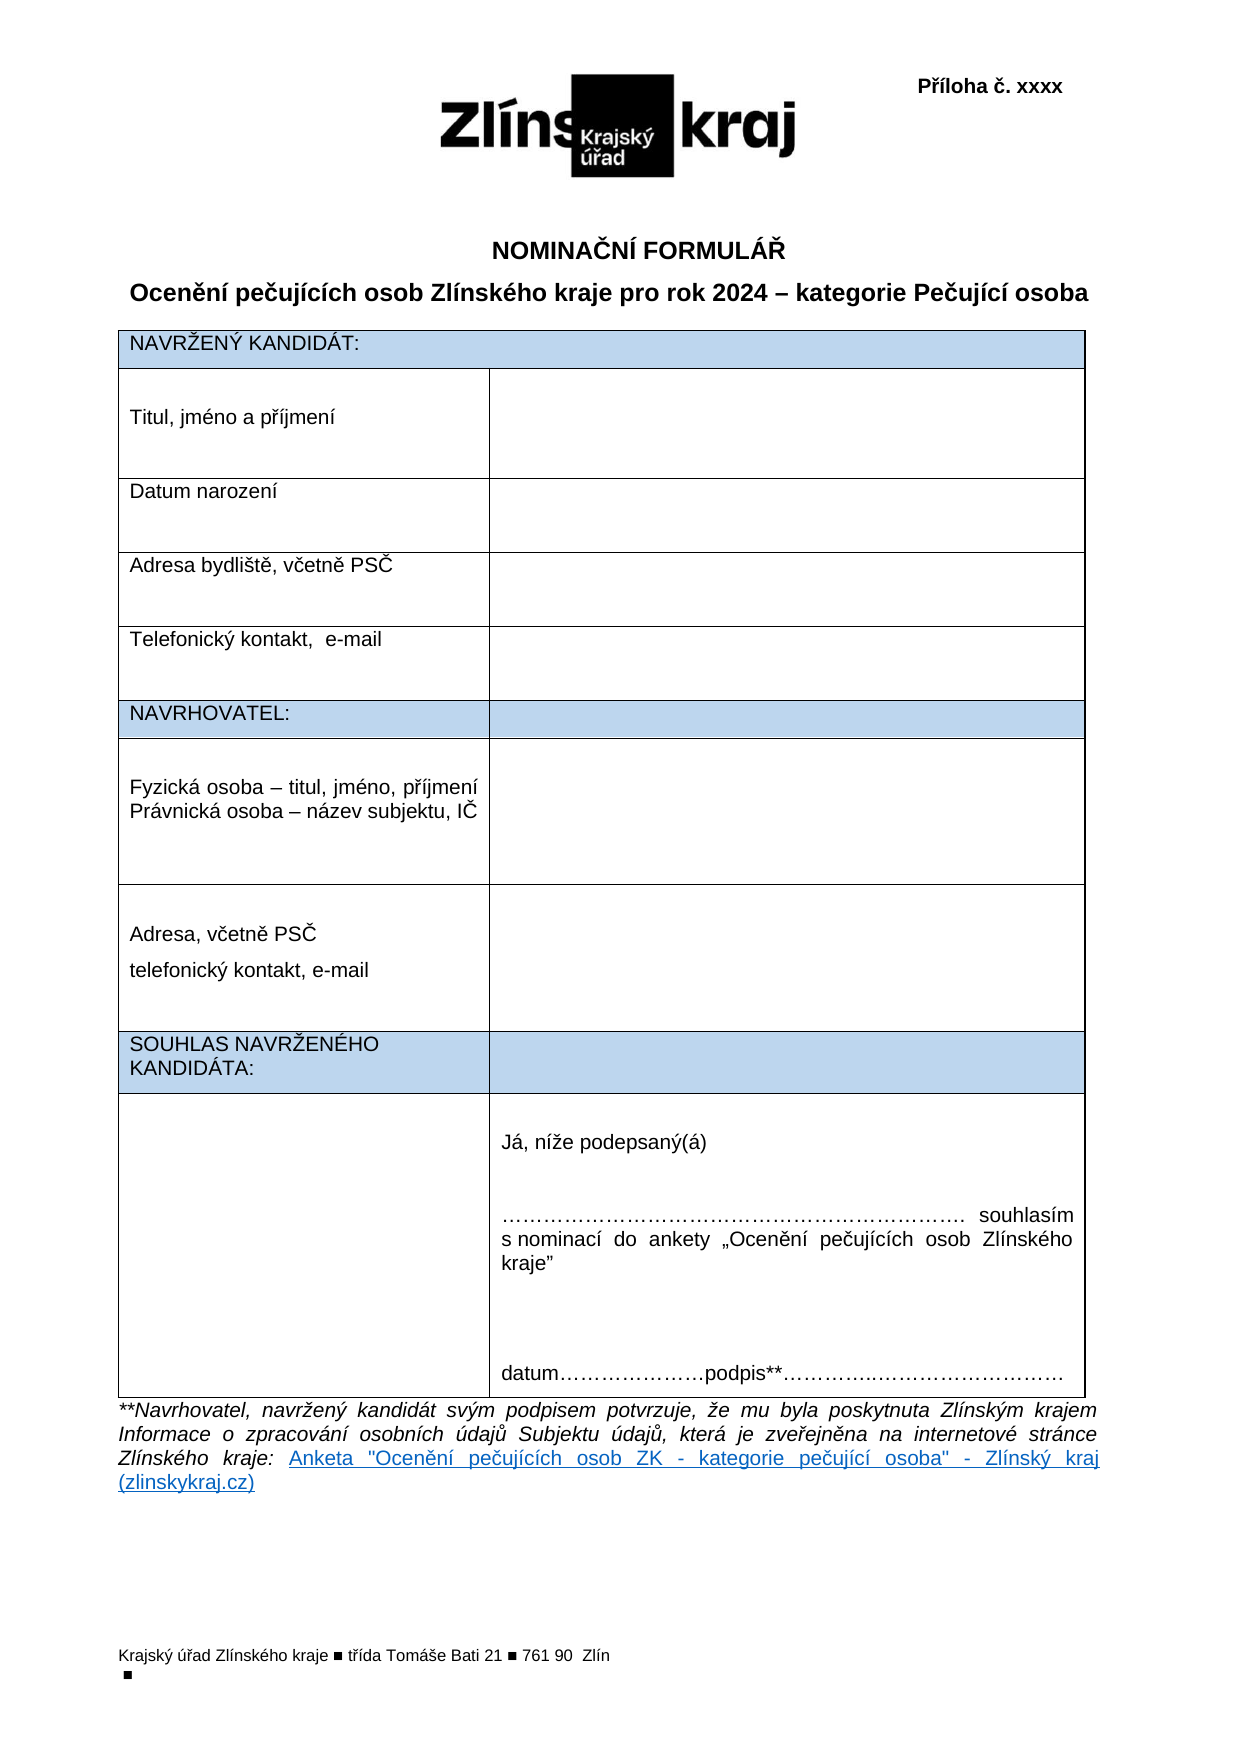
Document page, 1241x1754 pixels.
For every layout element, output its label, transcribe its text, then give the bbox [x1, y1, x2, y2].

picture [439, 73, 802, 181]
